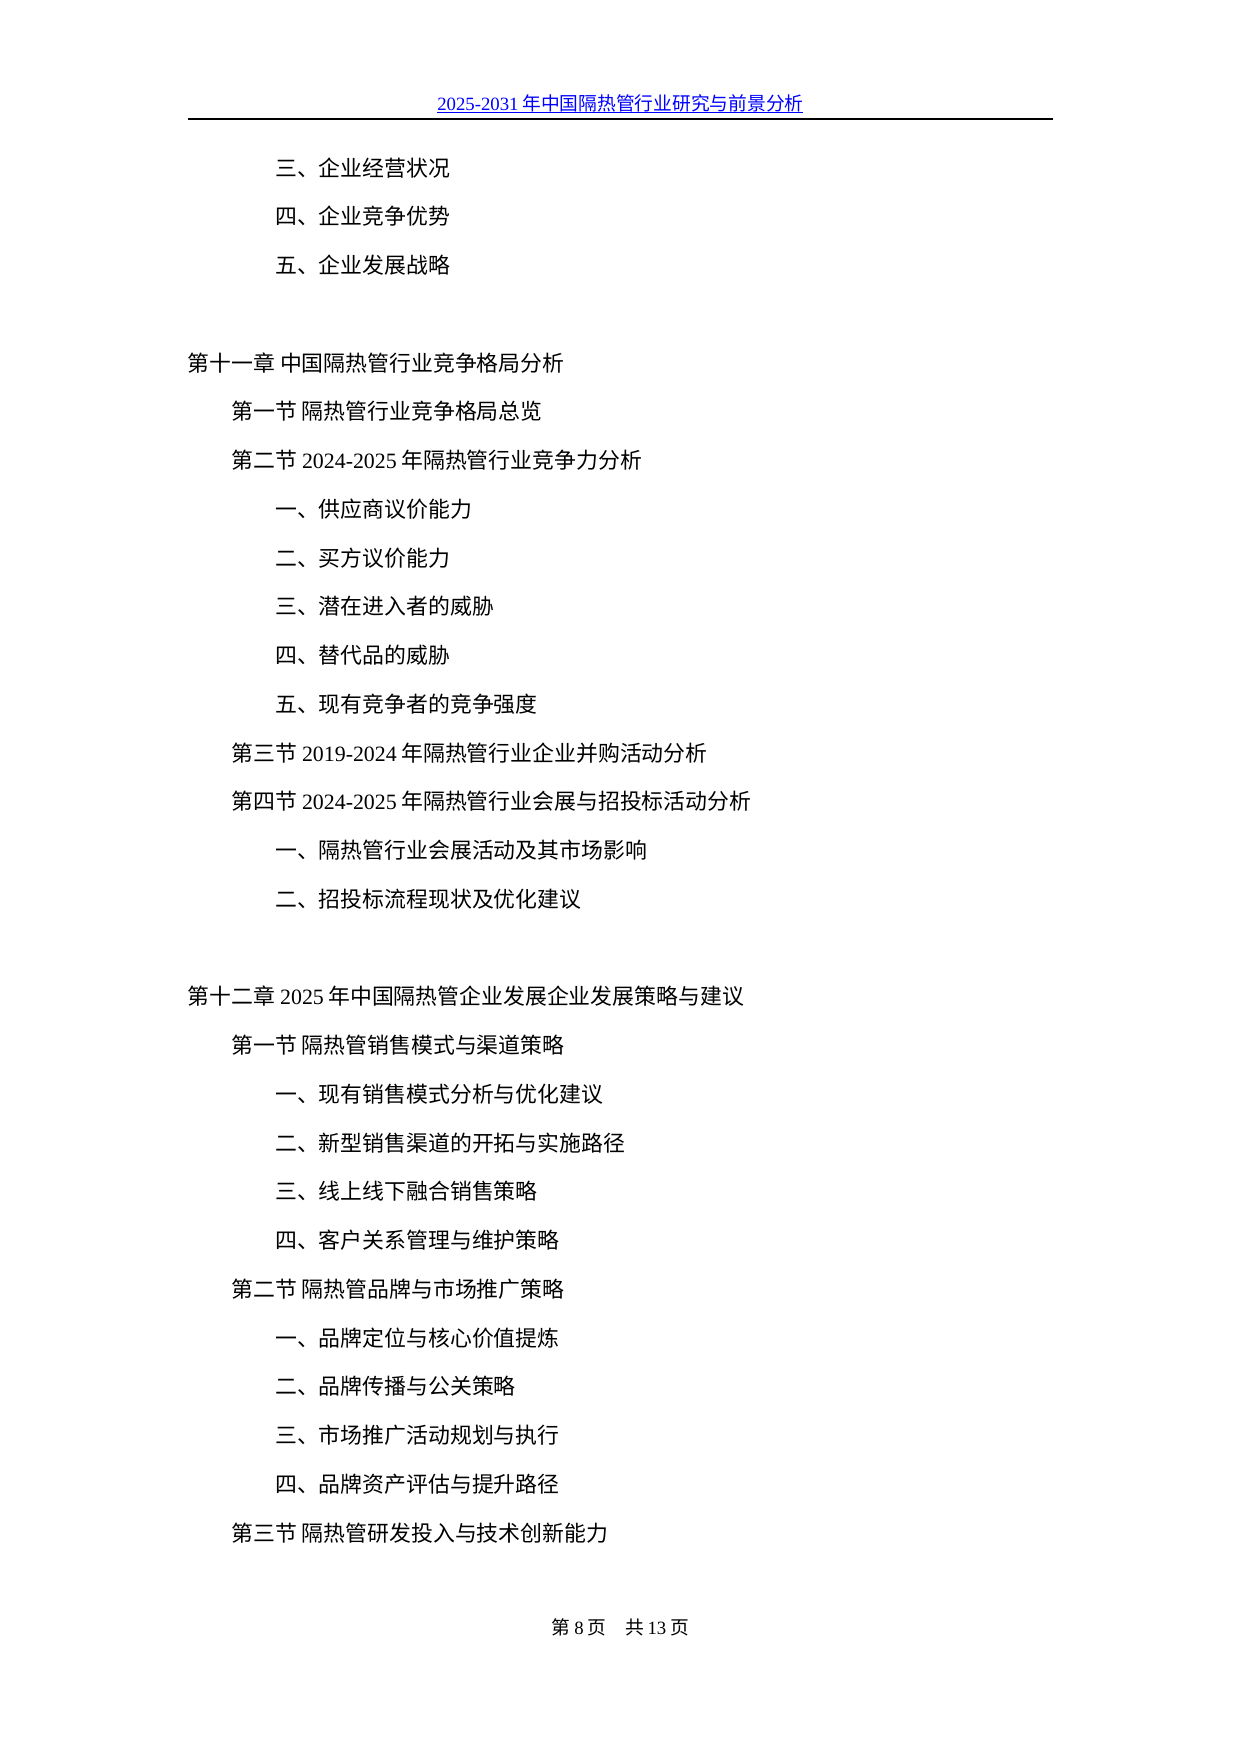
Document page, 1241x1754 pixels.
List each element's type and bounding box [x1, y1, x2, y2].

text [187, 150, 1053, 1548]
